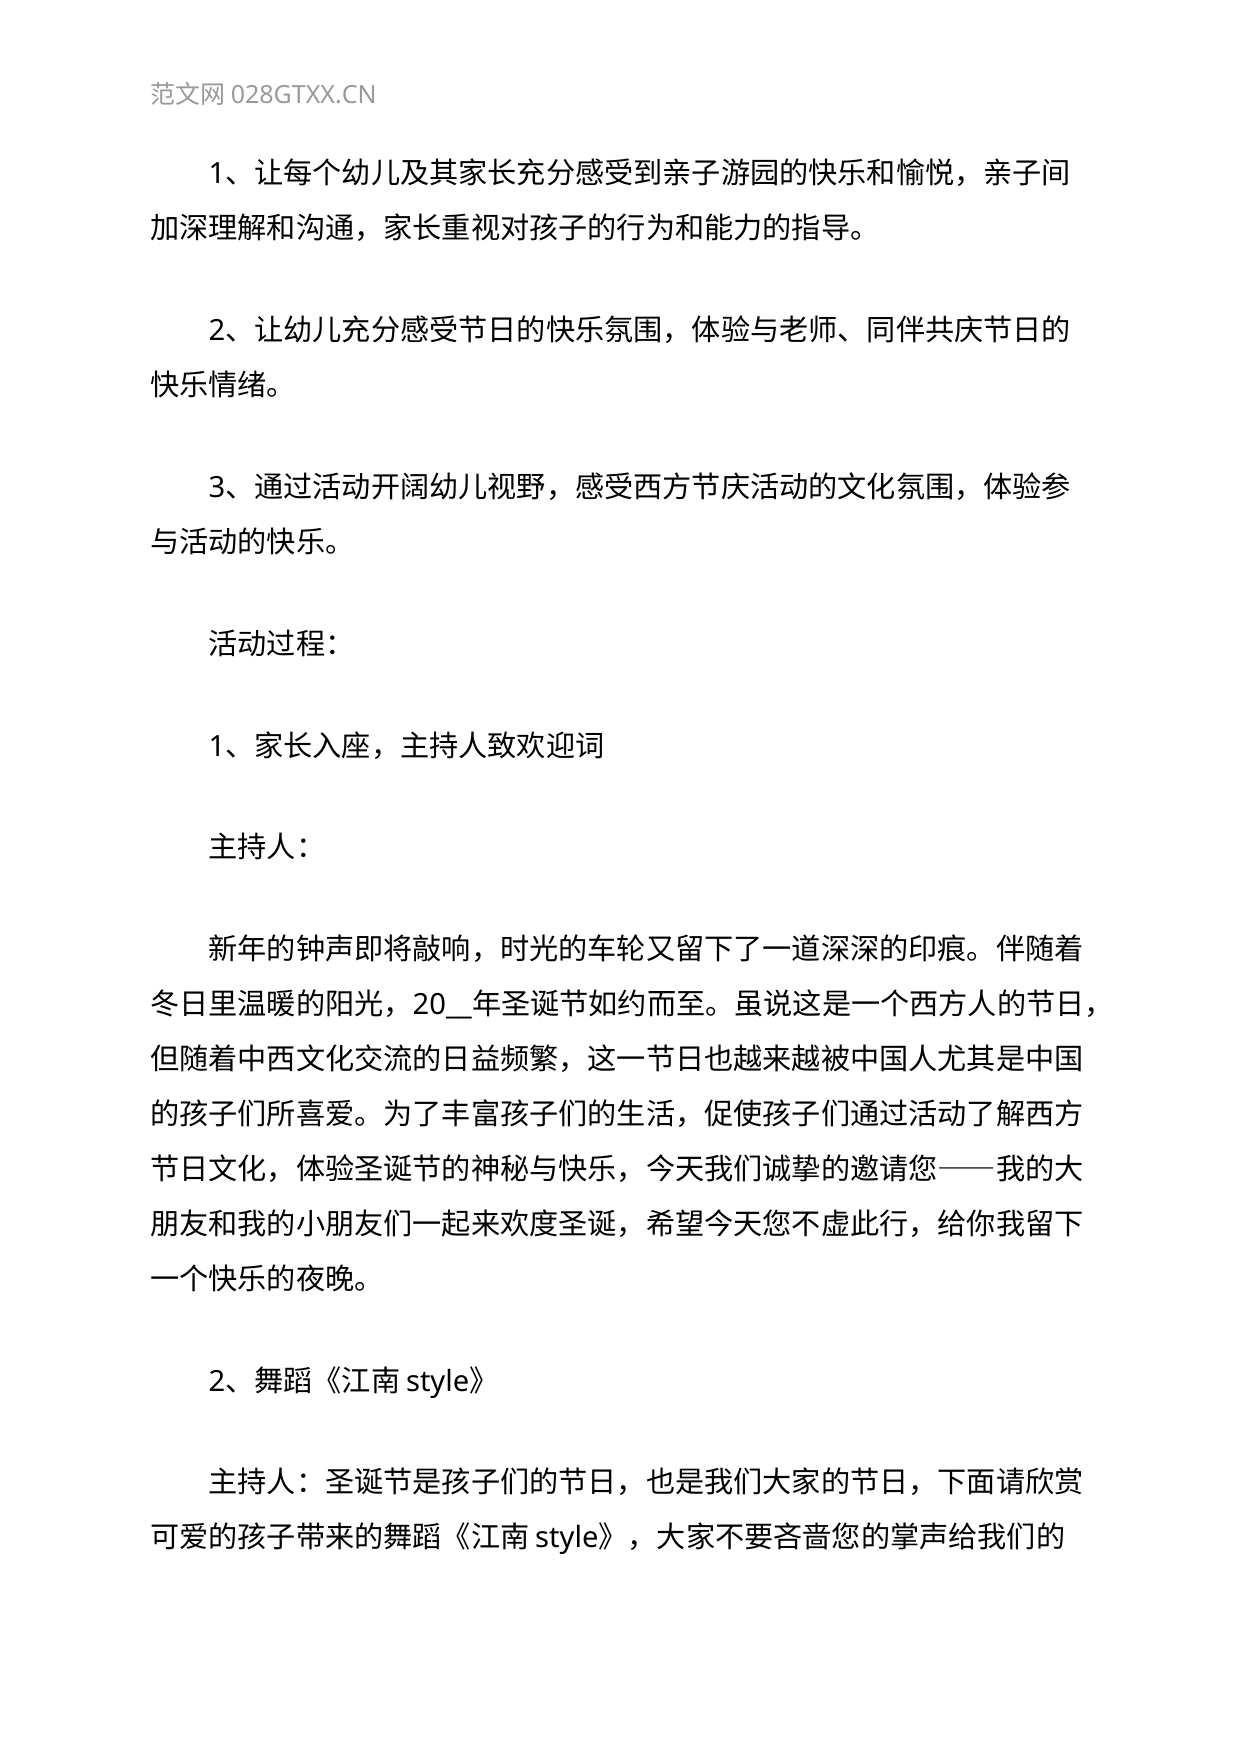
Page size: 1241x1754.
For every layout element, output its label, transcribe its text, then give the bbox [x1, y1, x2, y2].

text 2、舞蹈《江南style》 [150, 1357, 1090, 1399]
text 新年的钟声即将敲响，时光的车轮又留下了一道深深的印痕。伴随着冬日里温暖的阳光，20__年圣诞节如约而至。虽说这是一个西方人的节日，但随着中西文化交流的日益频繁，这一节日也越来越被中国人尤其是中国的孩子们所喜爱。为了丰富孩子们的生活，促使孩子们通过活动了解西方节日文化，体验圣诞节的神秘与快乐，今天我们诚挚的邀请您——我的大朋友和我的小朋友们一起来欢度圣诞，希望今天您不虚此行，给你我留下一个快乐的夜晚。 [150, 926, 1090, 1298]
text 主持人： [150, 824, 1090, 866]
text 2、让幼儿充分感受节日的快乐氛围，体验与老师、同伴共庆节日的快乐情绪。 [150, 307, 1090, 404]
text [150, 1459, 1090, 1556]
text 3、通过活动开阔幼儿视野，感受西方节庆活动的文化氛围，体验参与活动的快乐。 [150, 463, 1090, 561]
text 1、家长入座，主持人致欢迎词 [150, 722, 1090, 764]
text 1、让每个幼儿及其家长充分感受到亲子游园的快乐和愉悦，亲子间加深理解和沟通，家长重视对孩子的行为和能力的指导。 [150, 150, 1090, 247]
text 活动过程： [150, 620, 1090, 663]
